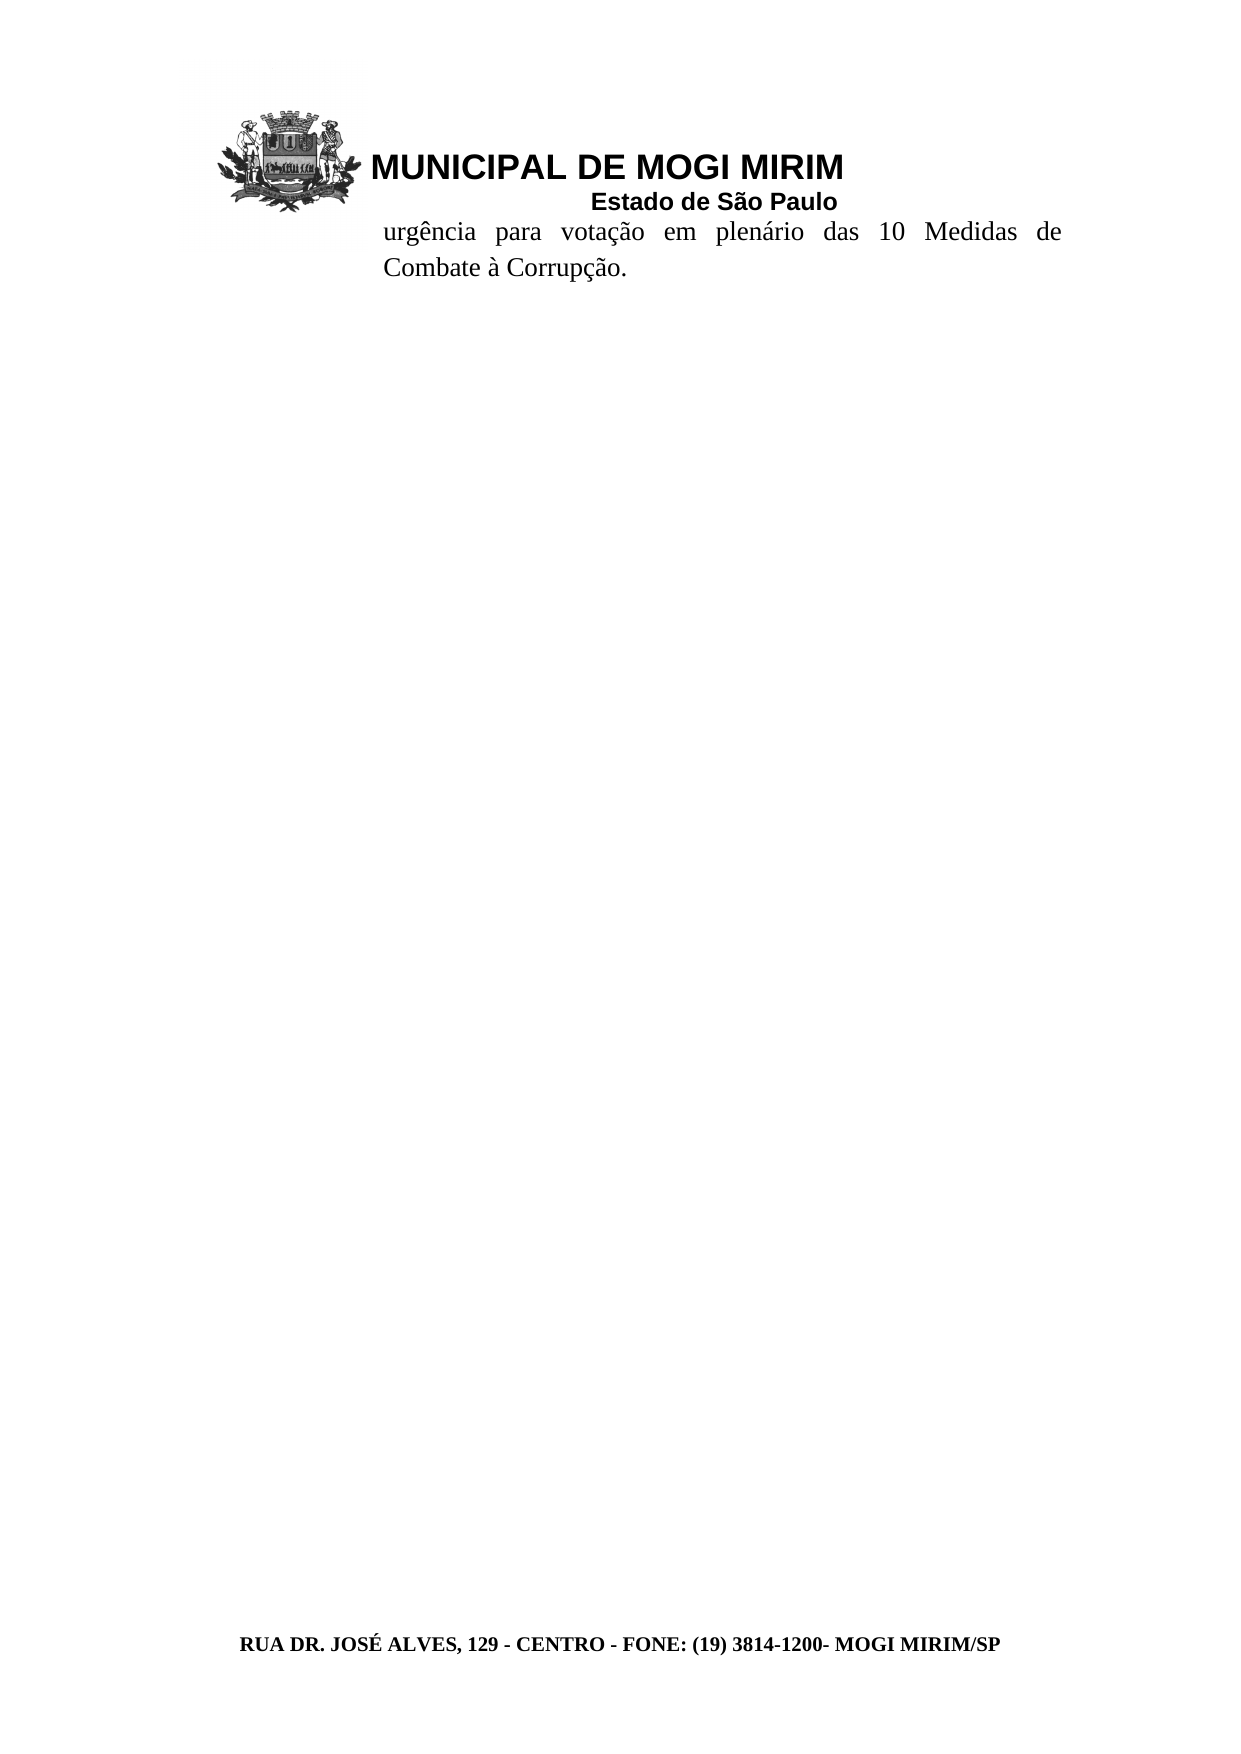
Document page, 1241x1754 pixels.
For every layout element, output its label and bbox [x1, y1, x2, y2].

picture [178, 59, 369, 252]
text [177, 216, 1063, 282]
